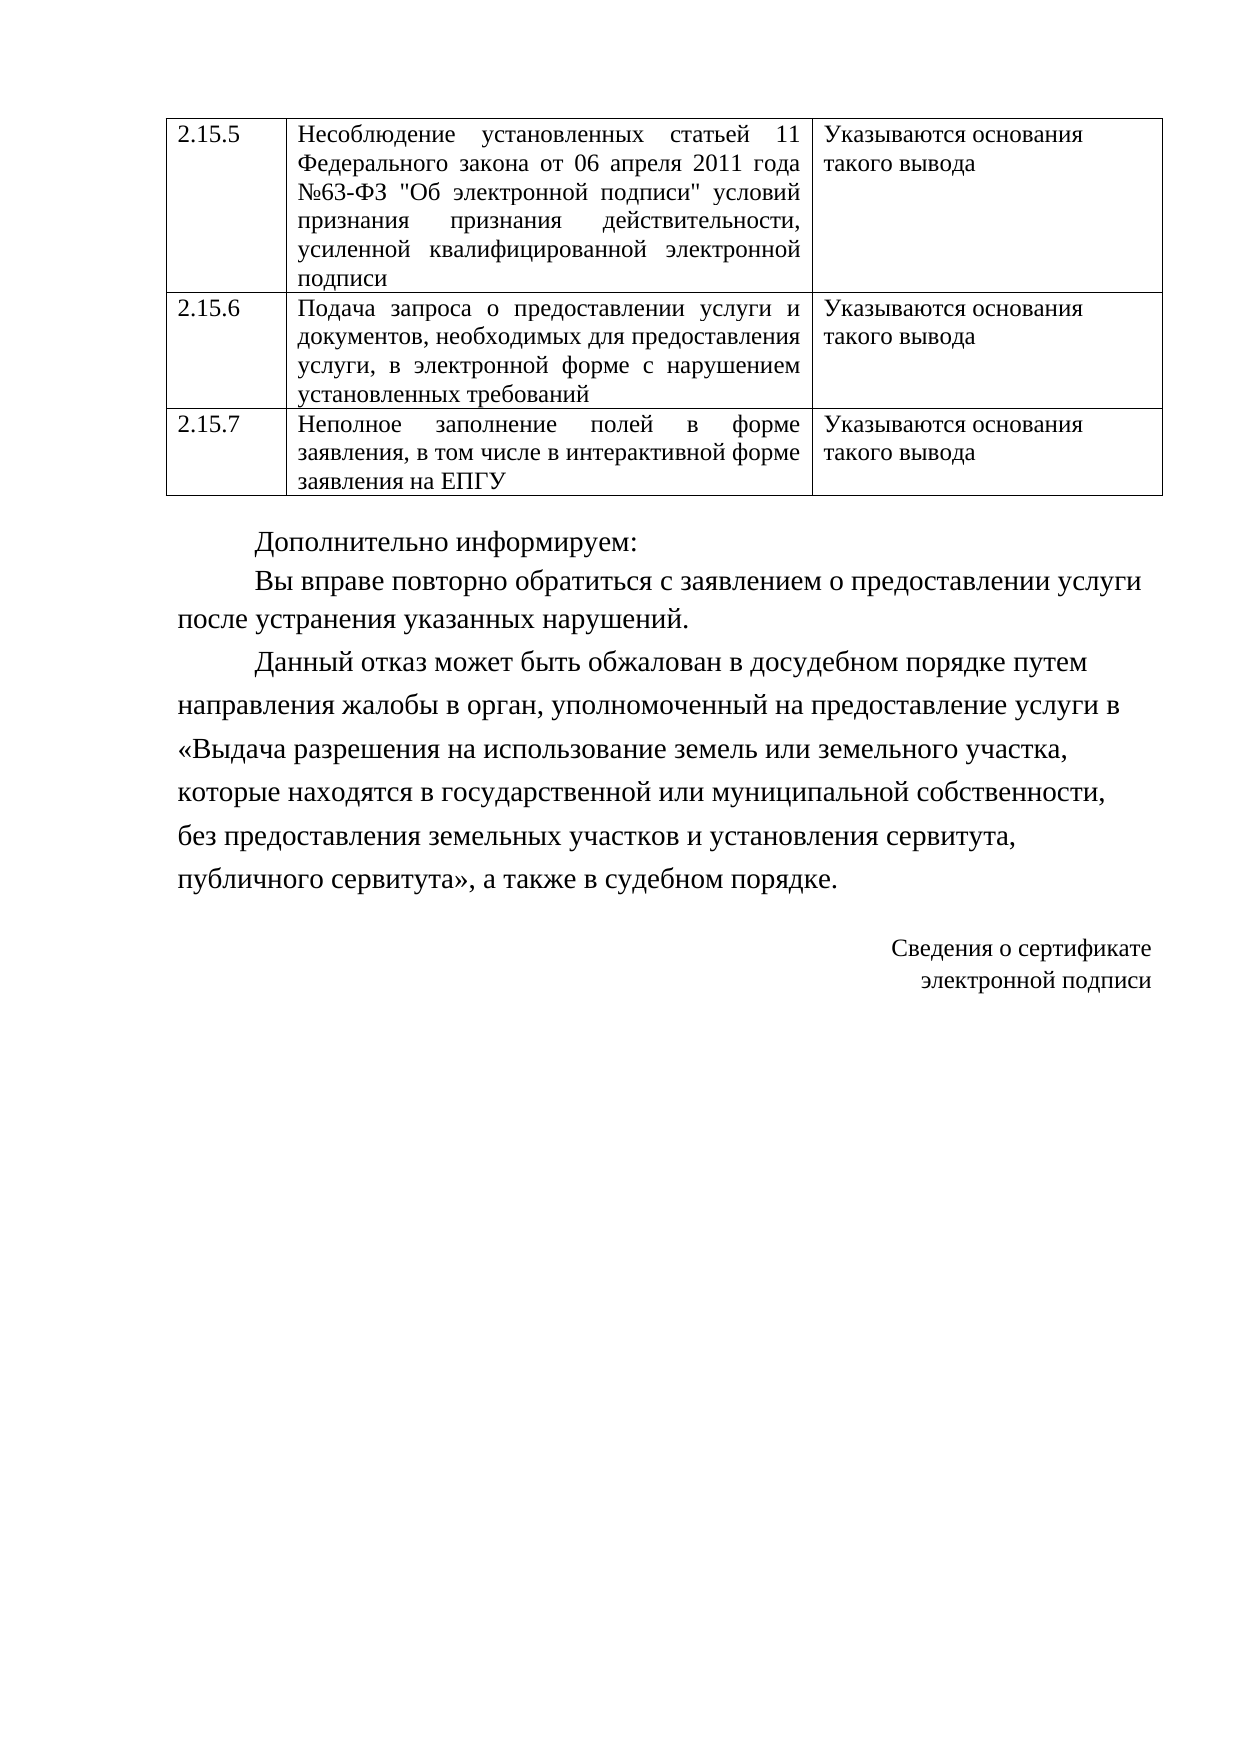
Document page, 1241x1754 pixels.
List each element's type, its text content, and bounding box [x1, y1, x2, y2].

table_cell Подача запроса о предоставлении услуги и документов, необходимых для предоставления услуги, в электронной форме с нарушением установленных требований [589, 293, 812, 408]
text Дополнительно информируем: [177, 528, 1152, 557]
table_cell Неполное заполнение полей в форме заявления, в том числе в интерактивной форме заявления на ЕПГУ [287, 409, 812, 495]
table_cell 2.15.6 [167, 293, 286, 408]
table_cell 2.15.7 [167, 409, 286, 495]
table_cell Указываются основания такого вывода [813, 293, 1162, 408]
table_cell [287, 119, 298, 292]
text Вы вправе повторно обратиться c заявлением о предоставлении услуги после устранения указанных нарушений. [177, 560, 1152, 636]
table_cell Указываются основания такого вывода [813, 409, 1162, 495]
text Сведения о сертификате электронной подписи [375, 930, 1152, 995]
text Данный отказ может быть обжалован в досудебном порядке путем направления жалобы в орган, уполномоченный на предоставление услуги в «Выдача разрешения на использование земель или земельного участка, которые находятся в государственной или муниципальной собственности, без предоставления земельных участков и установления сервитута, публичного сервитута», а также в судебном порядке. [177, 636, 1152, 898]
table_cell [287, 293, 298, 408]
table_cell Несоблюдение установленных статьей 11 Федерального закона от 06 апреля 2011 года №63-ФЗ "Об электронной подписи" условий признания признания действительности, усиленной квалифицированной электронной подписи [387, 119, 812, 292]
table_cell 2.15.5 [167, 119, 286, 292]
table_cell Указываются основания такого вывода [813, 119, 1162, 292]
